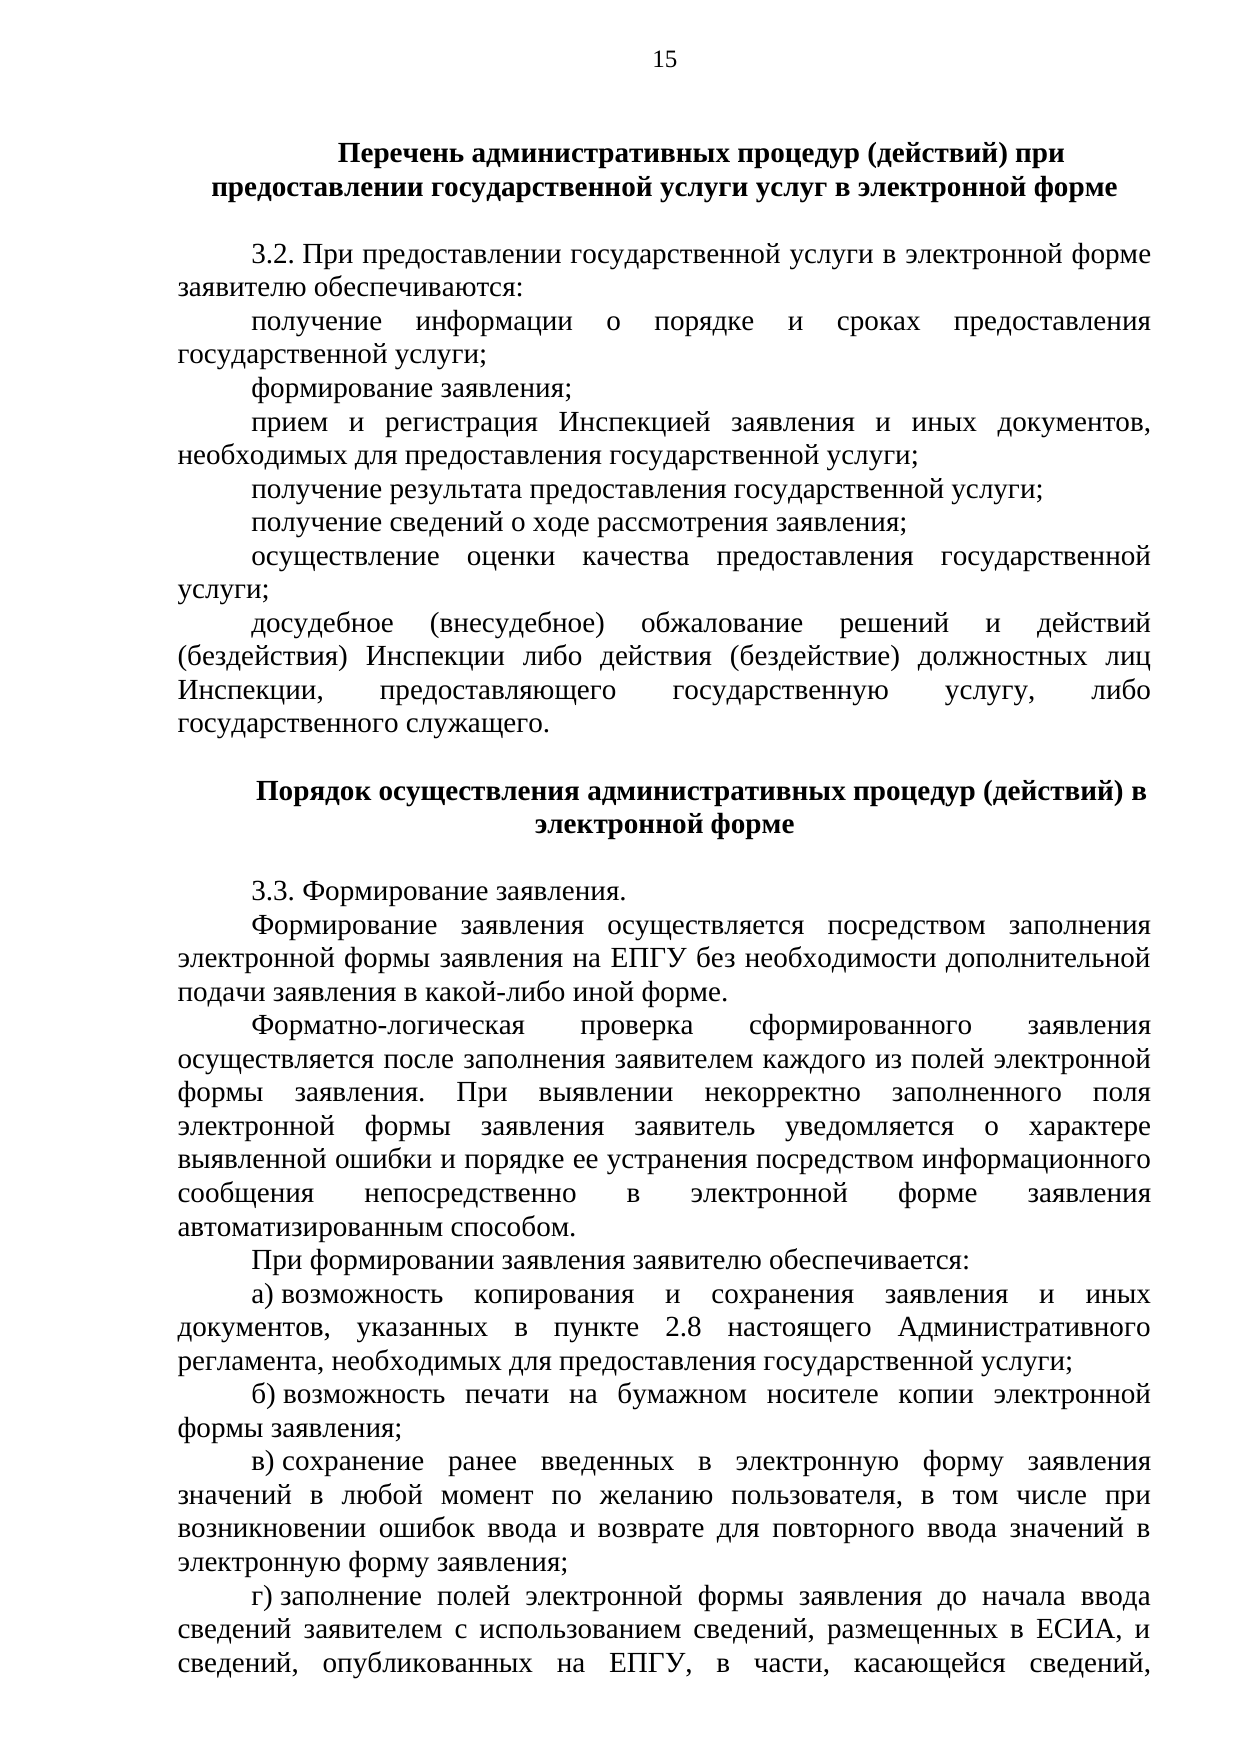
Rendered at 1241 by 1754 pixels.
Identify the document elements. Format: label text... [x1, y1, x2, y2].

text получение информации о порядке и сроках предоставления государственной услуги; [177, 303, 1152, 370]
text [177, 1578, 1152, 1678]
text Порядок осуществления административных процедур (действий) в электронной форме [177, 773, 1152, 840]
text Формирование заявления осуществляется посредством заполнения электронной формы заявления на ЕПГУ без необходимости дополнительной подачи заявления в какой-либо иной форме. [177, 907, 1152, 1007]
text досудебное (внесудебное) обжалование решений и действий (бездействия) Инспекции либо действия (бездействие) должностных лиц Инспекции, предоставляющего государственную услугу, либо государственного служащего. [177, 605, 1152, 739]
text При формировании заявления заявителю обеспечивается: [177, 1242, 1152, 1276]
text а) возможность копирования и сохранения заявления и иных документов, указанных в пункте 2.8 настоящего Административного регламента, необходимых для предоставления государственной услуги; [177, 1276, 1152, 1376]
text формирование заявления; [177, 370, 1152, 404]
text получение сведений о ходе рассмотрения заявления; [177, 504, 1152, 538]
text Форматно-логическая проверка сформированного заявления осуществляется после заполнения заявителем каждого из полей электронной формы заявления. При выявлении некорректно заполненного поля электронной формы заявления заявитель уведомляется о характере выявленной ошибки и порядке ее устранения посредством информационного сообщения непосредственно в электронной форме заявления автоматизированным способом. [177, 1007, 1152, 1242]
text прием и регистрация Инспекцией заявления и иных документов, необходимых для предоставления государственной услуги; [177, 404, 1152, 471]
text 3.2. При предоставлении государственной услуги в электронной форме заявителю обеспечиваются: [177, 236, 1152, 303]
text осуществление оценки качества предоставления государственной услуги; [177, 538, 1152, 605]
text Перечень административных процедур (действий) при предоставлении государственной услуги услуг в электронной форме [177, 135, 1152, 202]
text 3.3. Формирование заявления. [177, 873, 1152, 907]
text получение результата предоставления государственной услуги; [177, 471, 1152, 504]
text б) возможность печати на бумажном носителе копии электронной формы заявления; [177, 1376, 1152, 1443]
text в) сохранение ранее введенных в электронную форму заявления значений в любой момент по желанию пользователя, в том числе при возникновении ошибок ввода и возврате для повторного ввода значений в электронную форму заявления; [177, 1443, 1152, 1578]
